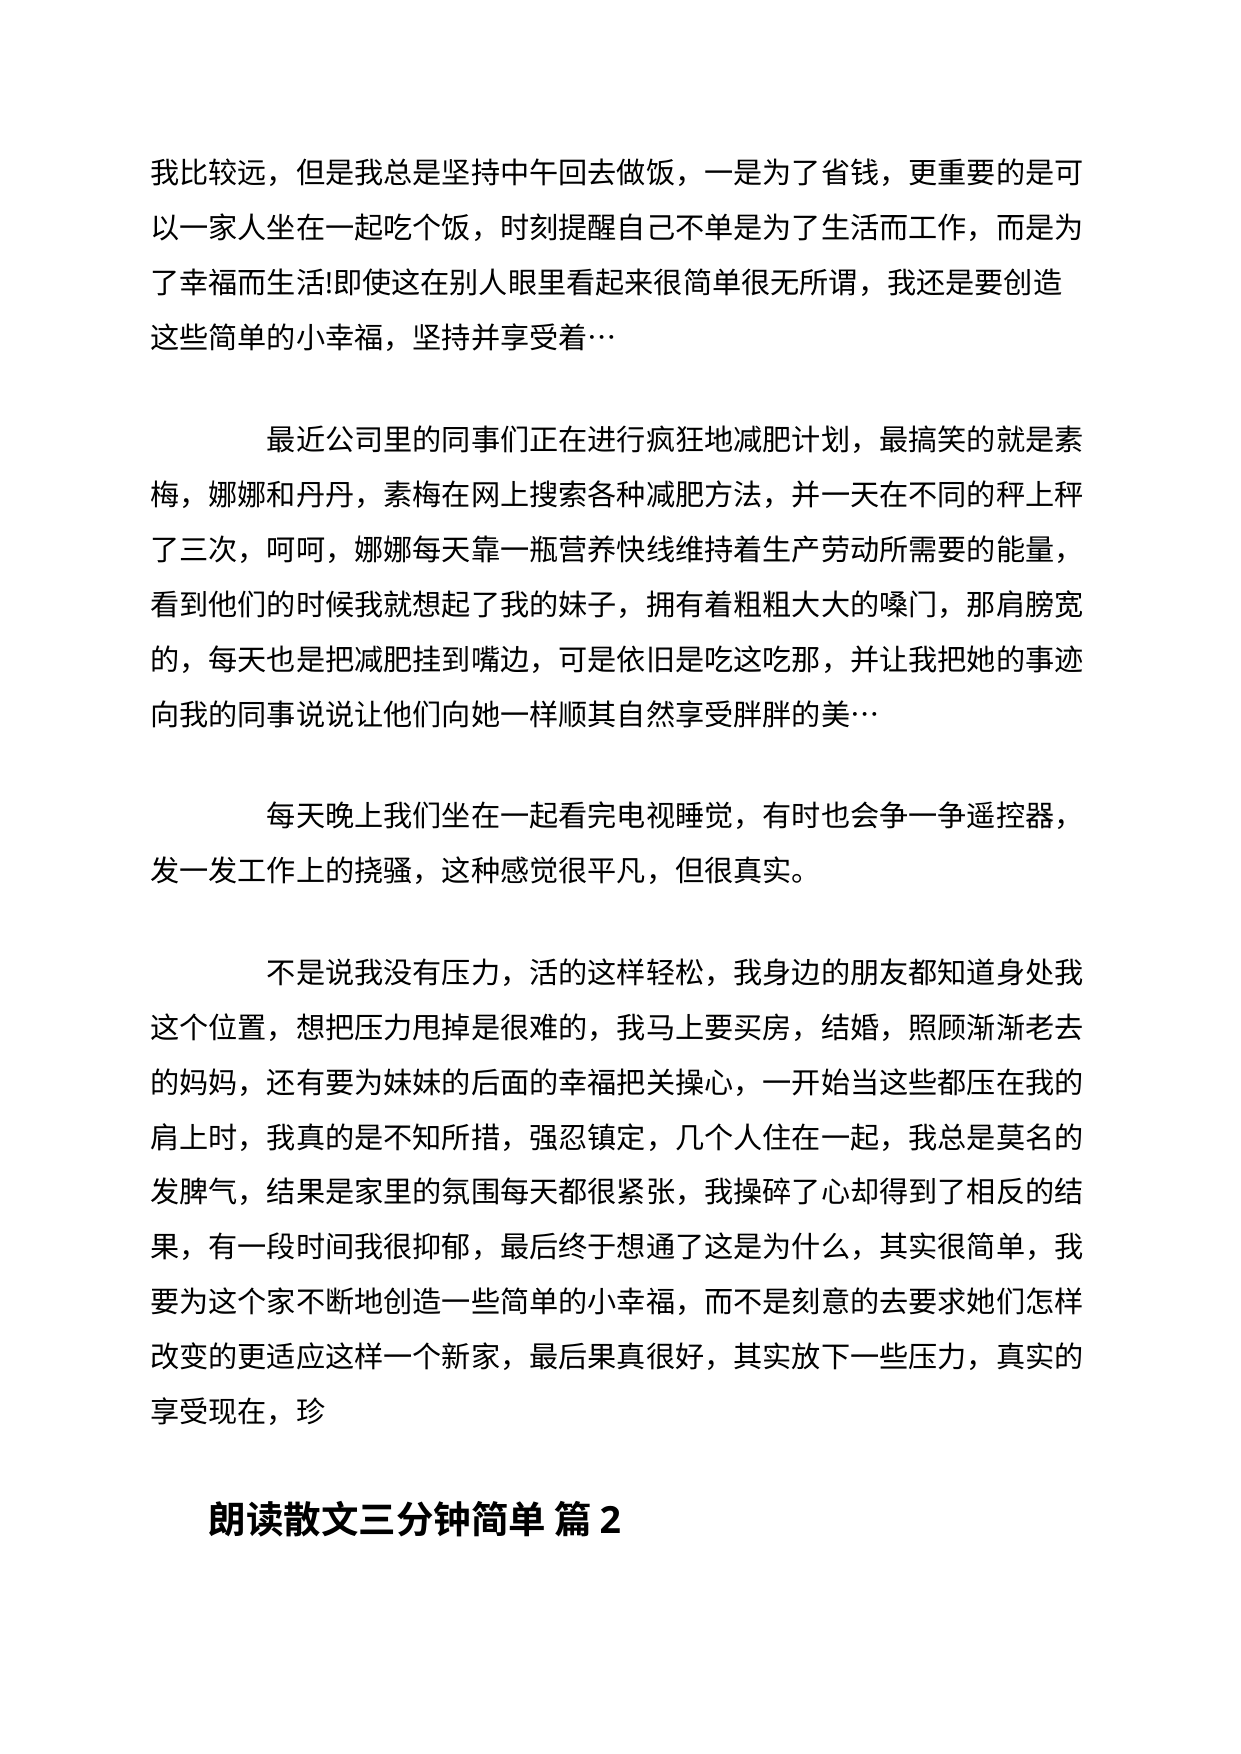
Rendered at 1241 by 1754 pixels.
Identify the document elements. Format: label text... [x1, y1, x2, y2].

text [150, 150, 1090, 357]
text 不是说我没有压力，活的这样轻松，我身边的朋友都知道身处我这个位置，想把压力甩掉是很难的，我马上要买房，结婚，照顾渐渐老去的妈妈，还有要为妹妹的后面的幸福把关操心，一开始当这些都压在我的肩上时，我真的是不知所措，强忍镇定，几个人住在一起，我总是莫名的发脾气，结果是家里的氛围每天都很紧张，我操碎了心却得到了相反的结果，有一段时间我很抑郁，最后终于想通了这是为什么，其实很简单，我要为这个家不断地创造一些简单的小幸福，而不是刻意的去要求她们怎样改变的更适应这样一个新家，最后果真很好，其实放下一些压力，真实的享受现在，珍 [150, 949, 1090, 1431]
text 朗读散文三分钟简单 篇2 [150, 1490, 1090, 1545]
text 每天晚上我们坐在一起看完电视睡觉，有时也会争一争遥控器，发一发工作上的挠骚，这种感觉很平凡，但很真实。 [150, 793, 1090, 890]
text 最近公司里的同事们正在进行疯狂地减肥计划，最搞笑的就是素梅，娜娜和丹丹，素梅在网上搜索各种减肥方法，并一天在不同的秤上秤了三次，呵呵，娜娜每天靠一瓶营养快线维持着生产劳动所需要的能量，看到他们的时候我就想起了我的妹子，拥有着粗粗大大的嗓门，那肩膀宽的，每天也是把减肥挂到嘴边，可是依旧是吃这吃那，并让我把她的事迹向我的同事说说让他们向她一样顺其自然享受胖胖的美…­ [150, 417, 1090, 733]
